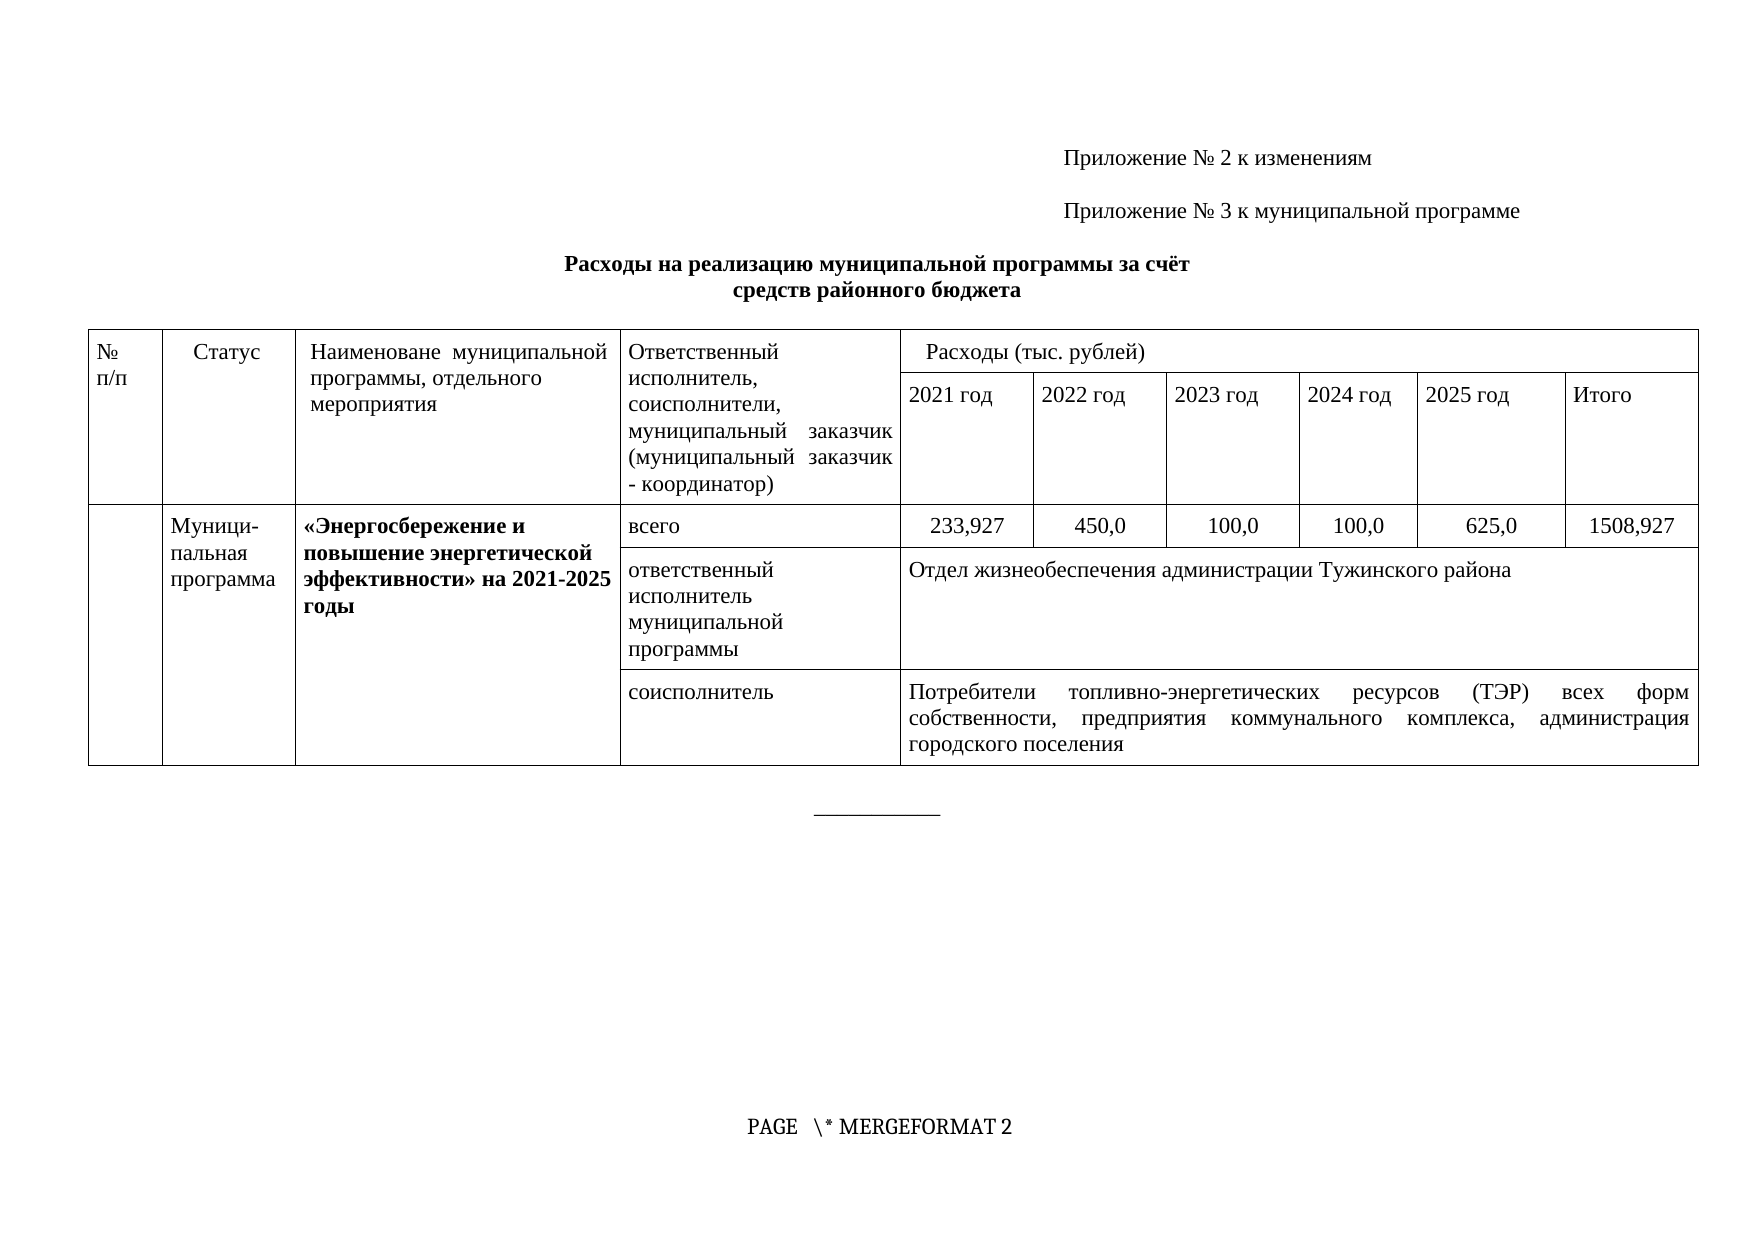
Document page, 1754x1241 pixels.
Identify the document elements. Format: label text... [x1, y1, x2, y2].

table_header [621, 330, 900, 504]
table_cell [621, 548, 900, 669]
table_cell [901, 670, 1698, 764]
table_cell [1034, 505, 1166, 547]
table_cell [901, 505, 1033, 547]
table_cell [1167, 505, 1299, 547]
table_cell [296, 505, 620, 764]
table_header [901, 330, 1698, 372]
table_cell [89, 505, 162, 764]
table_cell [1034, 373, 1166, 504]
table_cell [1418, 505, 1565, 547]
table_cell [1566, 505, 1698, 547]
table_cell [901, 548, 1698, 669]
text средств районного бюджета [89, 276, 1665, 303]
text Расходы на реализацию муниципальной программы за счёт [89, 250, 1665, 276]
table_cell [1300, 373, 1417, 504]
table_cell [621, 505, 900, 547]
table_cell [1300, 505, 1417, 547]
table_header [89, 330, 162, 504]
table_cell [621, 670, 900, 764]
text ___________ [89, 792, 1665, 818]
text Приложение № 2 к изменениям [709, 144, 1665, 171]
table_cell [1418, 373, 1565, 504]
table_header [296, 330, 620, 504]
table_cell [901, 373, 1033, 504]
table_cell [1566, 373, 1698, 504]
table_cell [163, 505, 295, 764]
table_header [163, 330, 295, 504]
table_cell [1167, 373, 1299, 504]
text Приложение № 3 к муниципальной программе [709, 197, 1665, 223]
